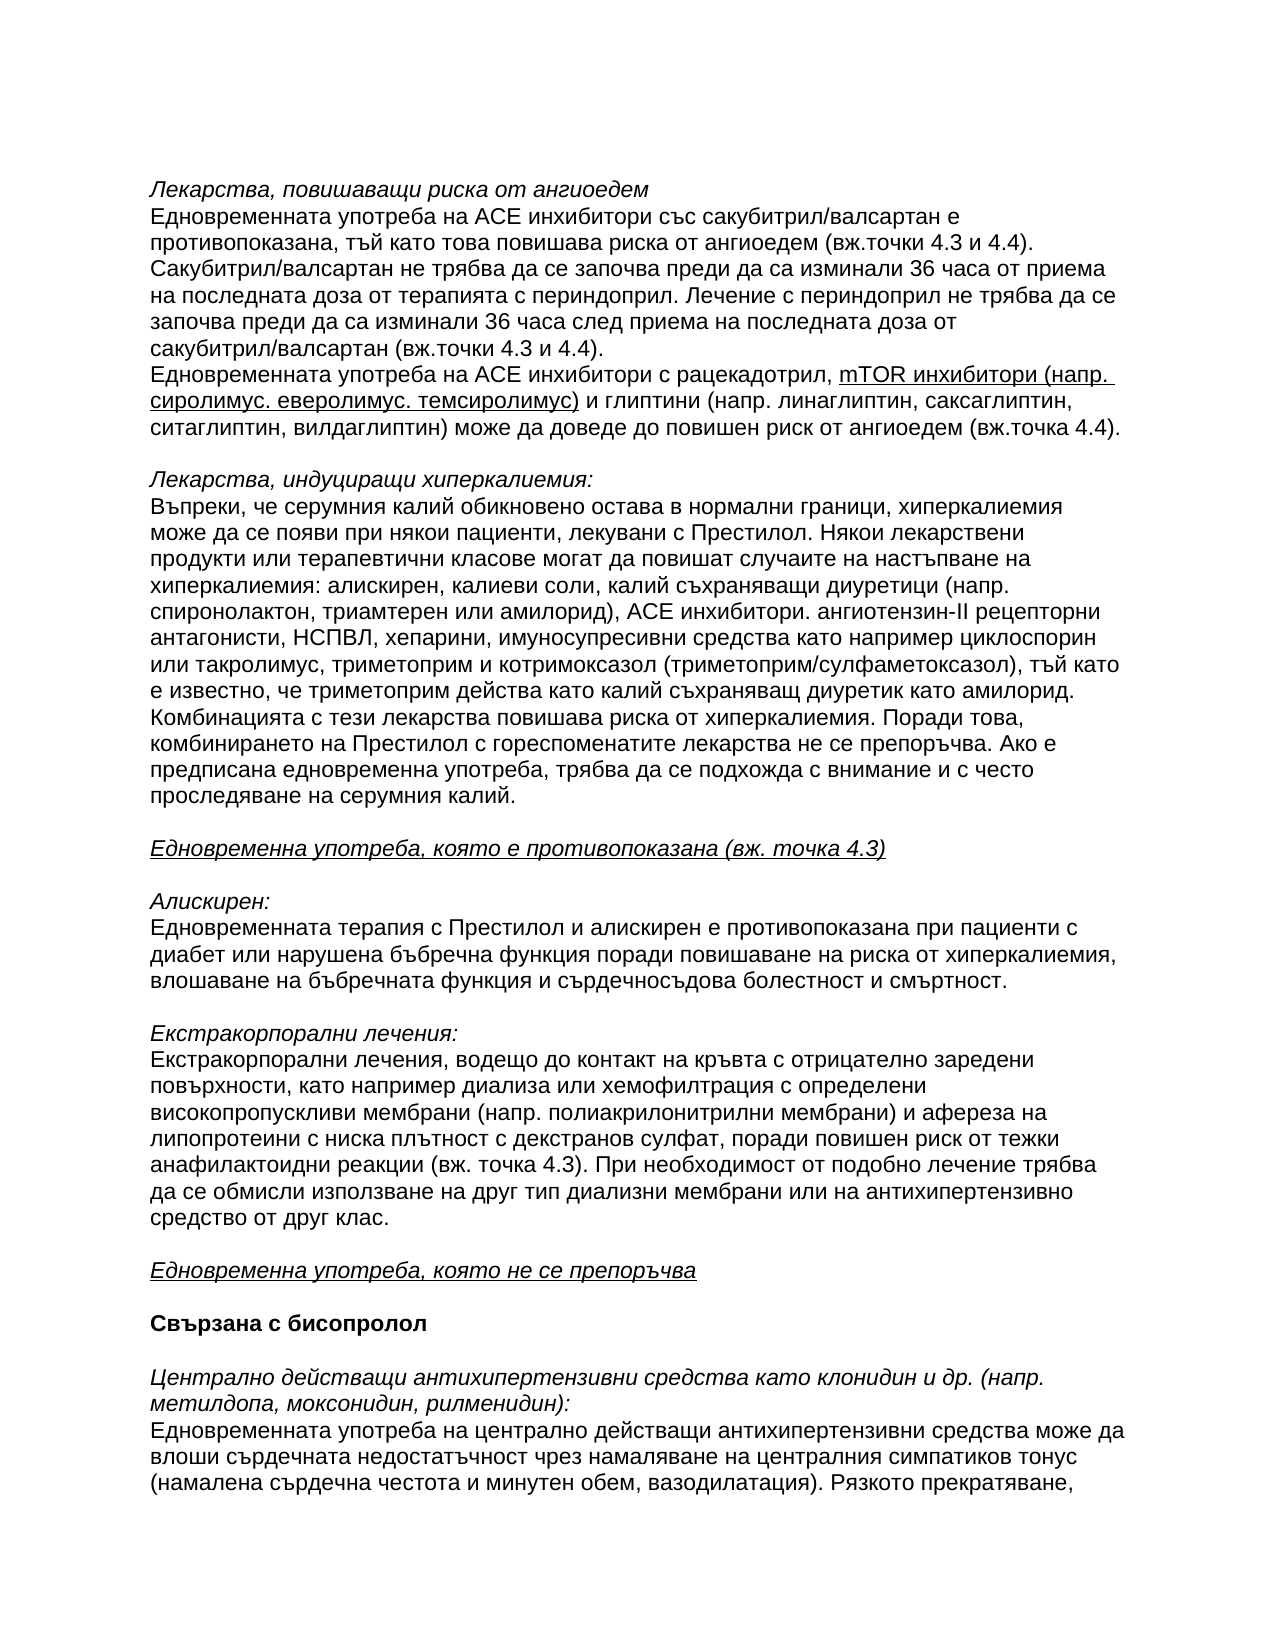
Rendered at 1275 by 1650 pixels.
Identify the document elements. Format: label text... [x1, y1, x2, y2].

text Лекарства, повишаващи риска от ангиоедем [150, 176, 1125, 203]
text Екстракорпорални лечения: [150, 1020, 1125, 1046]
text Лекарства, индуциращи хиперкалиемия: [150, 466, 1125, 493]
text Едновременната терапия с Престилол и алискирен е противопоказана при пациенти с диабет или нарушена бъбречна функция поради повишаване на риска от хиперкалиемия, влошаване на бъбречната функция и сърдечносъдова болестност и смъртност. [150, 914, 1125, 993]
text Едновременната употреба на АСЕ инхибитори с рацекадотрил, mTOR инхибитори (напр. сиролимус. еверолимус. темсиролимус) и глиптини (напр. линаглиптин, саксаглиптин, ситаглиптин, вилдаглиптин) може да доведе до повишен риск от ангиоедем (вж.точка 4.4). [150, 361, 1125, 440]
text Едновременната употреба на АСЕ инхибитори със сакубитрил/валсартан е противопоказана, тъй като това повишава риска от ангиоедем (вж.точки 4.3 и 4.4). Сакубитрил/валсартан не трябва да се започва преди да са изминали 36 часа от приема на последната доза от терапията с периндоприл. Лечение с периндоприл не трябва да се започва преди да са изминали 36 часа след приема на последната доза от сакубитрил/валсартан (вж.точки 4.3 и 4.4). [150, 203, 1125, 361]
text Алискирен: [150, 888, 1125, 914]
text Свързана с бисопролол [150, 1309, 1125, 1336]
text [150, 1417, 1125, 1496]
text Въпреки, че серумния калий обикновено остава в нормални граници, хиперкалиемия може да се появи при някои пациенти, лекувани с Престилол. Някои лекарствени продукти или терапевтични класове могат да повишат случаите на настъпване на хиперкалиемия: алискирен, калиеви соли, калий съхраняващи диуретици (напр. спиронолактон, триамтерен или амилорид), АСЕ инхибитори. ангиотензин-II рецепторни антагонисти, НСПВЛ, хепарини, имуносупресивни средства като например циклоспорин или такролимус, триметоприм и котримоксазол (триметоприм/сулфаметоксазол), тъй като е известно, че триметоприм действа като калий съхраняващ диуретик като амилорид. Комбинацията с тези лекарства повишава риска от хиперкалиемия. Поради това, комбинирането на Престилол с гореспоменатите лекарства не се препоръчва. Ако е предписана едновременна употреба, трябва да се подхожда с внимание и с често проследяване на серумния калий. [150, 493, 1125, 809]
text Едновременна употреба, която не се препоръчва [150, 1257, 1125, 1283]
text Едновременна употреба, която е противопоказана (вж. точка 4.3) [150, 835, 1125, 862]
text Екстракорпорални лечения, водещо до контакт на кръвта с отрицателно заредени повърхности, като например диализа или хемофилтрация с определени високопропускливи мембрани (напр. полиакрилонитрилни мембрани) и афереза на липопротеини с ниска плътност с декстранов сулфат, поради повишен риск от тежки анафилактоидни реакции (вж. точка 4.3). При необходимост от подобно лечение трябва да се обмисли използване на друг тип диализни мембрани или на антихипертензивно средство от друг клас. [150, 1046, 1125, 1231]
text Централно действащи антихипертензивни средства като клонидин и др. (напр. метилдопа, моксонидин, рилменидин): [150, 1364, 1125, 1417]
